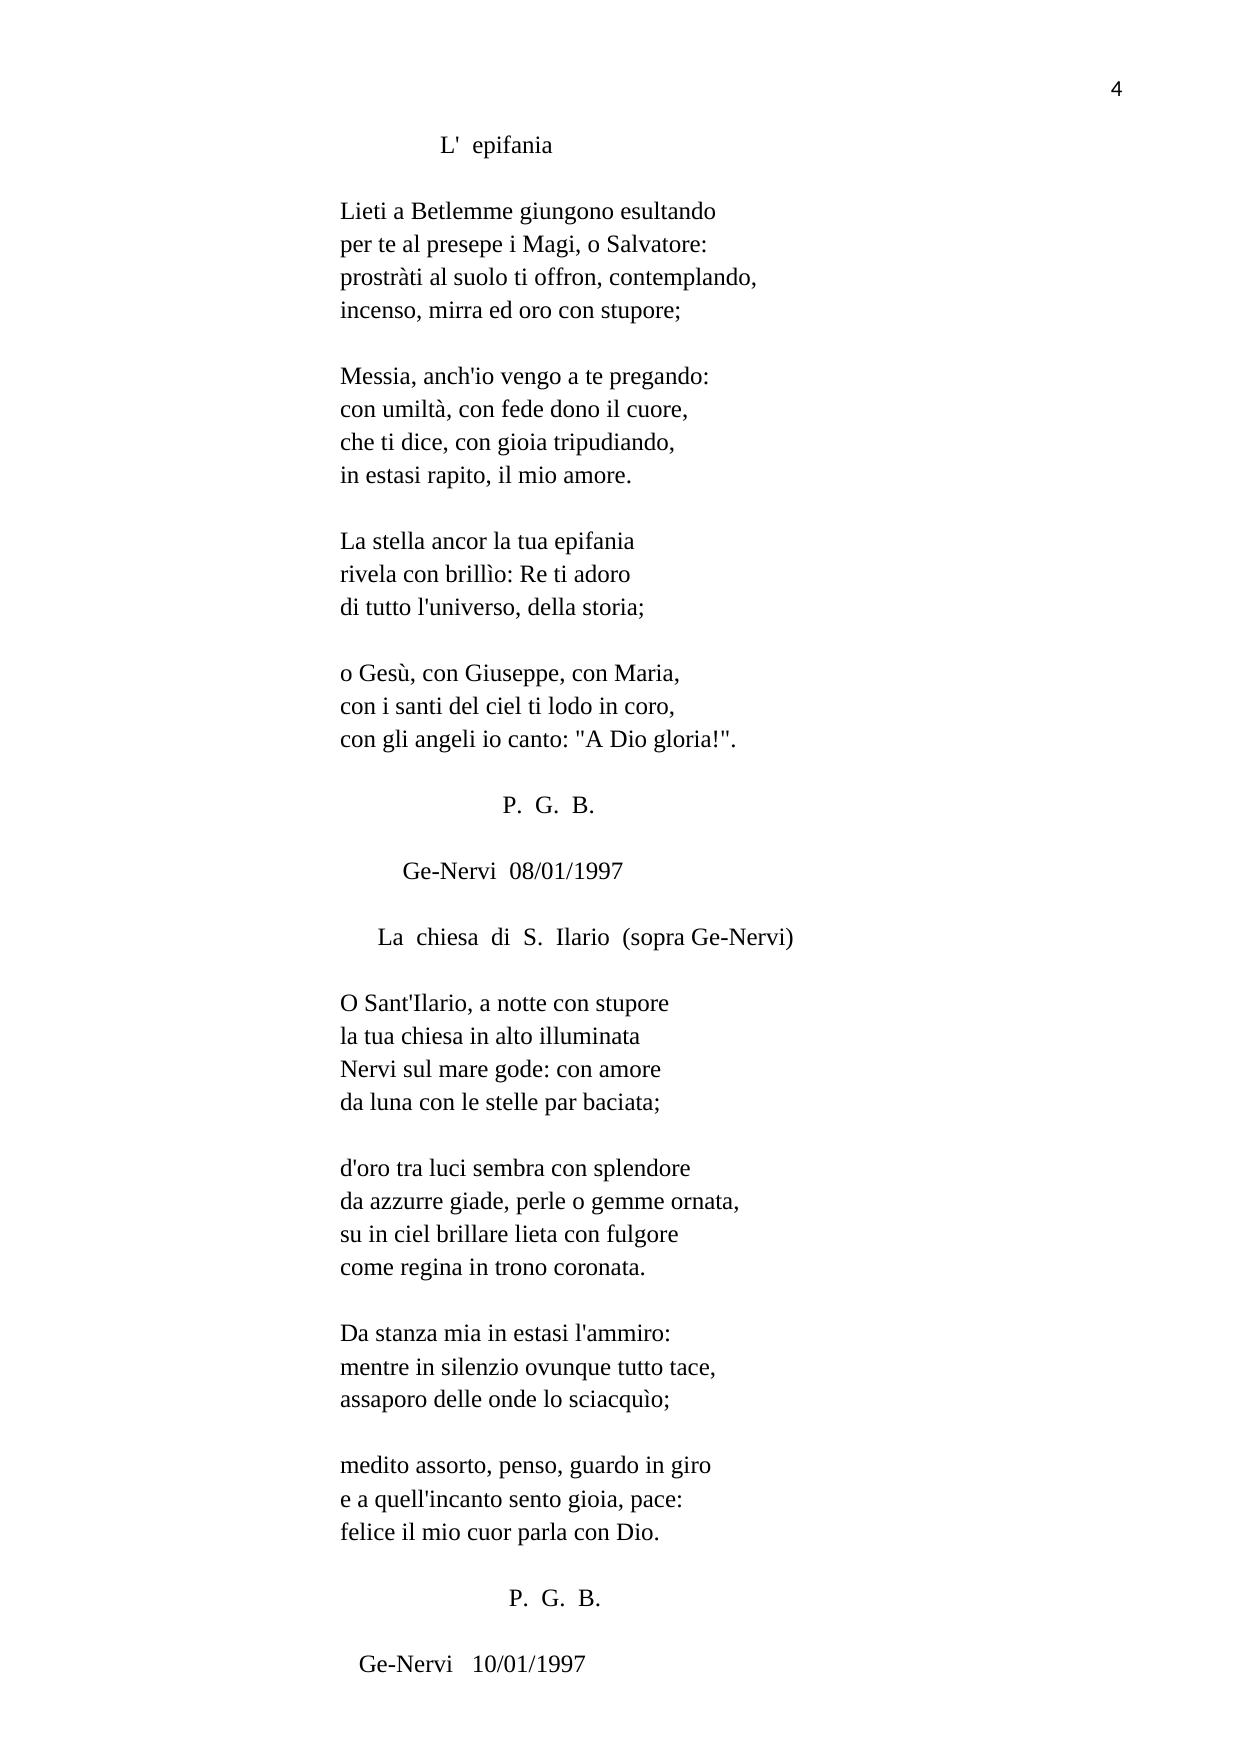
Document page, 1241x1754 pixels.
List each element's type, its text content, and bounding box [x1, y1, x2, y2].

text O Sant'Ilario, a notte con stupore [340, 988, 1122, 1017]
text d'oro tra luci sembra con splendore [340, 1153, 1122, 1182]
text Ge-Nervi 10/01/1997 [340, 1649, 1122, 1677]
text P. G. B. [340, 790, 1122, 819]
text Ge-Nervi 08/01/1997 [340, 856, 1122, 885]
text assaporo delle onde lo sciacquìo; [340, 1384, 1122, 1413]
text come regina in trono coronata. [340, 1252, 1122, 1281]
text la tua chiesa in alto illuminata [340, 1021, 1122, 1050]
text e a quell'incanto sento gioia, pace: [340, 1484, 1122, 1512]
text rivela con brillìo: Re ti adoro [340, 559, 1122, 588]
text Messia, anch'io vengo a te pregando: [340, 361, 1122, 390]
text Lieti a Betlemme giungono esultando [340, 196, 1122, 224]
text in estasi rapito, il mio amore. [340, 460, 1122, 489]
text da azzurre giade, perle o gemme ornata, [340, 1186, 1122, 1215]
text mentre in silenzio ovunque tutto tace, [340, 1352, 1122, 1380]
text medito assorto, penso, guardo in giro [340, 1451, 1122, 1479]
text da luna con le stelle par baciata; [340, 1087, 1122, 1116]
text felice il mio cuor parla con Dio. [340, 1517, 1122, 1545]
text La chiesa di S. Ilario (sopra Ge-Nervi) [340, 922, 1122, 951]
text su in ciel brillare lieta con fulgore [340, 1219, 1122, 1248]
text incenso, mirra ed oro con stupore; [340, 295, 1122, 324]
text di tutto l'universo, della storia; [340, 592, 1122, 621]
text con umiltà, con fede dono il cuore, [340, 394, 1122, 423]
text che ti dice, con gioia tripudiando, [340, 427, 1122, 456]
text Da stanza mia in estasi l'ammiro: [340, 1318, 1122, 1347]
text La stella ancor la tua epifania [340, 526, 1122, 555]
text o Gesù, con Giuseppe, con Maria, [340, 658, 1122, 687]
text per te al presepe i Magi, o Salvatore: [340, 229, 1122, 258]
text prostràti al suolo ti offron, contemplando, [340, 262, 1122, 291]
text L' epifania [340, 130, 1122, 158]
text con gli angeli io canto: "A Dio gloria!". [340, 724, 1122, 753]
text P. G. B. [340, 1583, 1122, 1611]
text Nervi sul mare gode: con amore [340, 1054, 1122, 1083]
text con i santi del ciel ti lodo in coro, [340, 691, 1122, 720]
